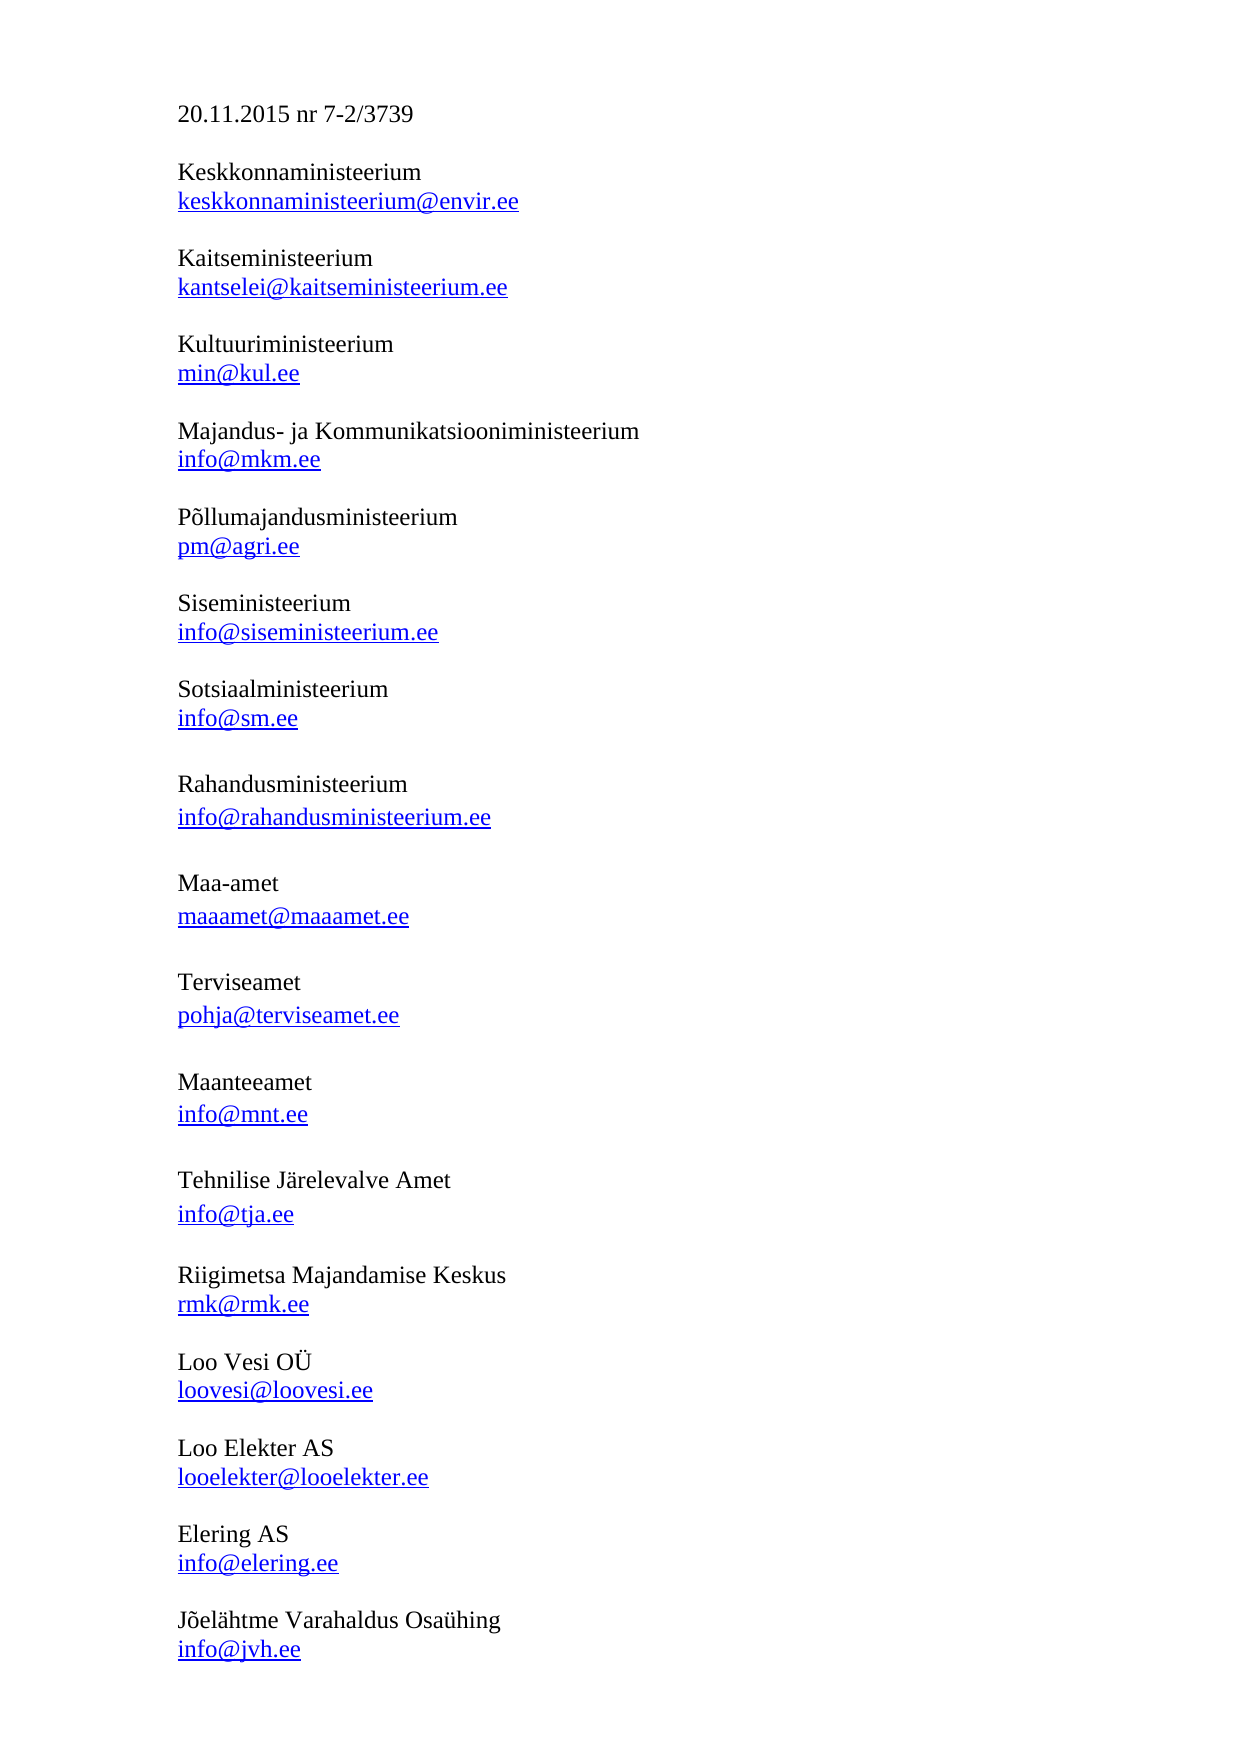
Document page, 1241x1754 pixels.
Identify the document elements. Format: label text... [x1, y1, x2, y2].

text loovesi@loovesi.ee [177, 1375, 1152, 1404]
text Jõelähtme Varahaldus Osaühing [177, 1605, 1152, 1634]
text pohja@terviseamet.ee [177, 1001, 1152, 1029]
text Keskkonnaministeerium [177, 157, 1152, 186]
text Kultuuriministeerium [177, 329, 1152, 358]
text info@elering.ee [177, 1548, 1152, 1577]
text kantselei@kaitseministeerium.ee [177, 272, 1152, 301]
text Põllumajandusministeerium [177, 502, 1152, 531]
text info@siseministeerium.ee [177, 617, 1152, 646]
text Rahandusministeerium [177, 769, 1152, 798]
text info@sm.ee [177, 703, 1152, 732]
text Terviseamet [177, 967, 1152, 996]
text info@mkm.ee [177, 444, 1152, 473]
text Maa-amet [177, 868, 1152, 897]
text keskkonnaministeerium@envir.ee [177, 186, 1152, 214]
text info@tja.ee [177, 1199, 1152, 1227]
text Siseministeerium [177, 588, 1152, 617]
text info@jvh.ee [177, 1634, 1152, 1663]
text Kaitseministeerium [177, 243, 1152, 272]
text maaamet@maaamet.ee [177, 901, 1152, 930]
text Loo Vesi OÜ [177, 1347, 1152, 1375]
text info@rahandusministeerium.ee [177, 802, 1152, 831]
text min@kul.ee [177, 358, 1152, 387]
text info@mnt.ee [177, 1099, 1152, 1128]
text Loo Elekter AS [177, 1433, 1152, 1462]
text Maanteeamet [177, 1067, 1152, 1095]
text Riigimetsa Majandamise Keskus [177, 1260, 1152, 1289]
text pm@agri.ee [177, 531, 1152, 559]
text Tehnilise Järelevalve Amet [177, 1166, 1152, 1194]
text looelekter@looelekter.ee [177, 1462, 1152, 1490]
text Majandus- ja Kommunikatsiooniministeerium [177, 416, 1152, 444]
text 20.11.2015 nr 7-2/3739 [177, 99, 1152, 128]
text rmk@rmk.ee [177, 1289, 1152, 1318]
text Sotsiaalministeerium [177, 674, 1152, 703]
text Elering AS [177, 1519, 1152, 1548]
